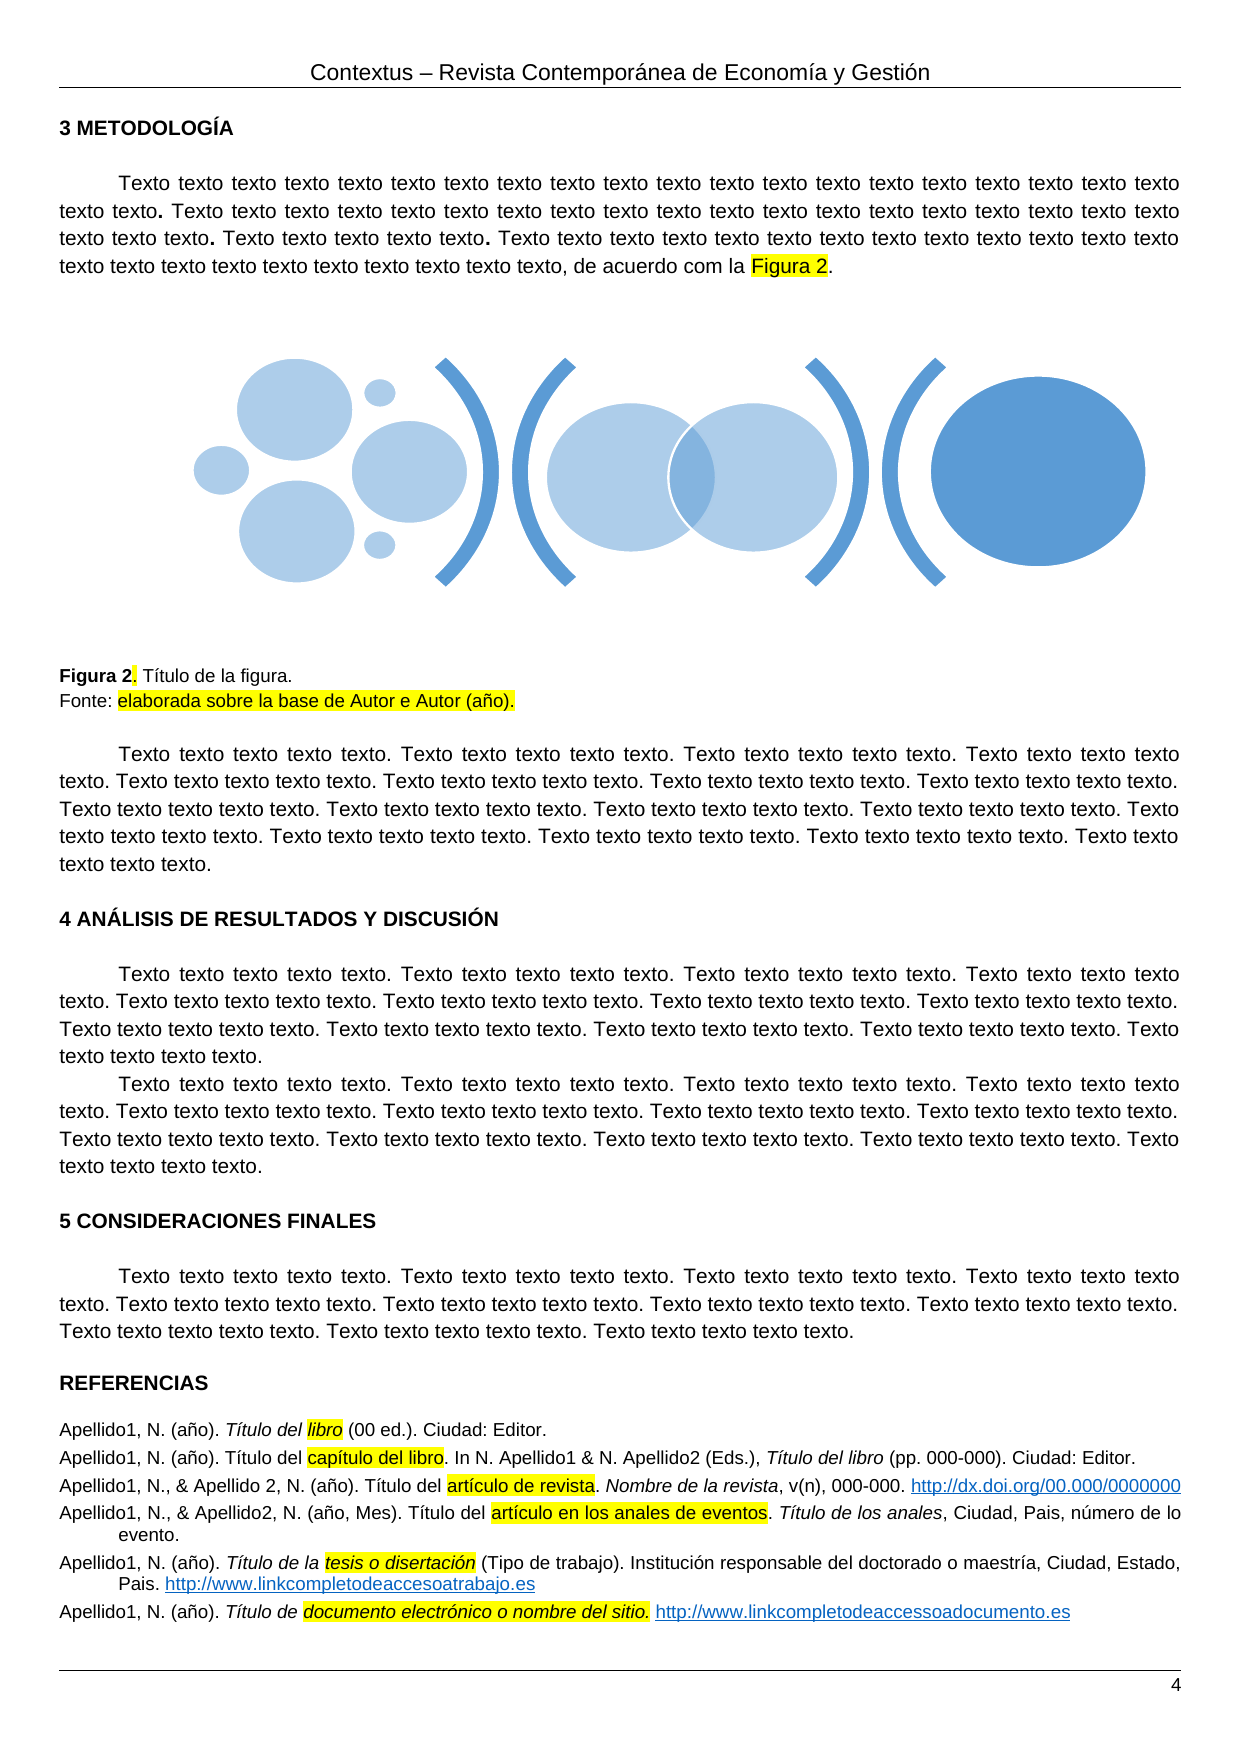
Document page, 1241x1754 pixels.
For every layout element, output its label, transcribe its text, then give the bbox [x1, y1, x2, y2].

text Texto texto texto texto texto. Texto texto texto texto texto. Texto texto texto texto texto. Texto texto texto texto texto. Texto texto texto texto texto. Texto texto texto texto texto. Texto texto texto texto texto. Texto texto texto texto texto. Texto texto texto texto texto. Texto texto texto texto texto. Texto texto texto texto texto. Texto texto texto texto texto. Texto texto texto texto texto. [59, 962, 1181, 1068]
text Texto texto texto texto texto. Texto texto texto texto texto. Texto texto texto texto texto. Texto texto texto texto texto. Texto texto texto texto texto. Texto texto texto texto texto. Texto texto texto texto texto. Texto texto texto texto texto. Texto texto texto texto texto. Texto texto texto texto texto. Texto texto texto texto texto. Texto texto texto texto texto. Texto texto texto texto texto. [59, 1072, 1181, 1178]
text REFERENCIAS [59, 1371, 1181, 1395]
text Fonte: elaborada sobre la base de Autor e Autor (año). [59, 689, 1181, 711]
list 4 ANÁLISIS DE RESULTADOS Y DISCUSIÓN [59, 907, 1181, 931]
text Apellido1, N., & Apellido 2, N. (año). Título del artículo de revista. Nombre de la revista, v(n), 000-000. http://dx.doi.org/00.000/0000000 [59, 1474, 447, 1496]
text Apellido1, N., & Apellido2, N. (año, Mes). Título del artículo en los anales de eventos. Título de los anales, Ciudad, Pais, número de lo evento. [59, 1502, 1181, 1545]
text Apellido1, N., & Apellido 2, N. (año). Título del artículo de revista. Nombre de la revista, v(n), 000-000. http://dx.doi.org/00.000/0000000 [595, 1474, 1181, 1496]
text Apellido1, N. (año). Título del libro (00 ed.). Ciudad: Editor. [59, 1419, 307, 1440]
text 3 METODOLOGÍA [59, 116, 1181, 140]
text Apellido1, N. (año). Título del capítulo del libro. In N. Apellido1 & N. Apellido2 (Eds.), Título del libro (pp. 000-000). Ciudad: Editor. [444, 1447, 1181, 1468]
text Apellido1, N. (año). Título de documento electrónico o nombre del sitio. http://www.linkcompletodeaccessoadocumento.es [650, 1601, 1181, 1622]
text 5 CONSIDERACIONES FINALES [59, 1209, 1181, 1233]
text Apellido1, N. (año). Título de la tesis o disertación (Tipo de trabajo). Institución responsable del doctorado o maestría, Ciudad, Estado, Pais. http://www.linkcompletodeaccesoatrabajo.es [59, 1552, 1181, 1595]
text Texto texto texto texto texto texto texto texto texto texto texto texto texto texto texto texto texto texto texto texto texto texto. Texto texto texto texto texto texto texto texto texto texto texto texto texto texto texto texto texto texto texto texto texto texto. Texto texto texto texto texto. Texto texto texto texto texto texto texto texto texto texto texto texto texto texto texto texto texto texto texto texto texto texto texto, de acuerdo com la Figura 2. [59, 171, 1181, 277]
text Texto texto texto texto texto. Texto texto texto texto texto. Texto texto texto texto texto. Texto texto texto texto texto. Texto texto texto texto texto. Texto texto texto texto texto. Texto texto texto texto texto. Texto texto texto texto texto. Texto texto texto texto texto. Texto texto texto texto texto. Texto texto texto texto texto. [59, 1264, 1181, 1343]
text Figura 2. Título de la figura. [137, 665, 1181, 686]
text Apellido1, N. (año). Título del libro (00 ed.). Ciudad: Editor. [343, 1419, 1181, 1440]
text Texto texto texto texto texto. Texto texto texto texto texto. Texto texto texto texto texto. Texto texto texto texto texto. Texto texto texto texto texto. Texto texto texto texto texto. Texto texto texto texto texto. Texto texto texto texto texto. Texto texto texto texto texto. Texto texto texto texto texto. Texto texto texto texto texto. Texto texto texto texto texto. Texto texto texto texto texto. Texto texto texto texto texto. Texto texto texto texto texto. Texto texto texto texto texto. Texto texto texto texto texto. [59, 742, 1181, 876]
